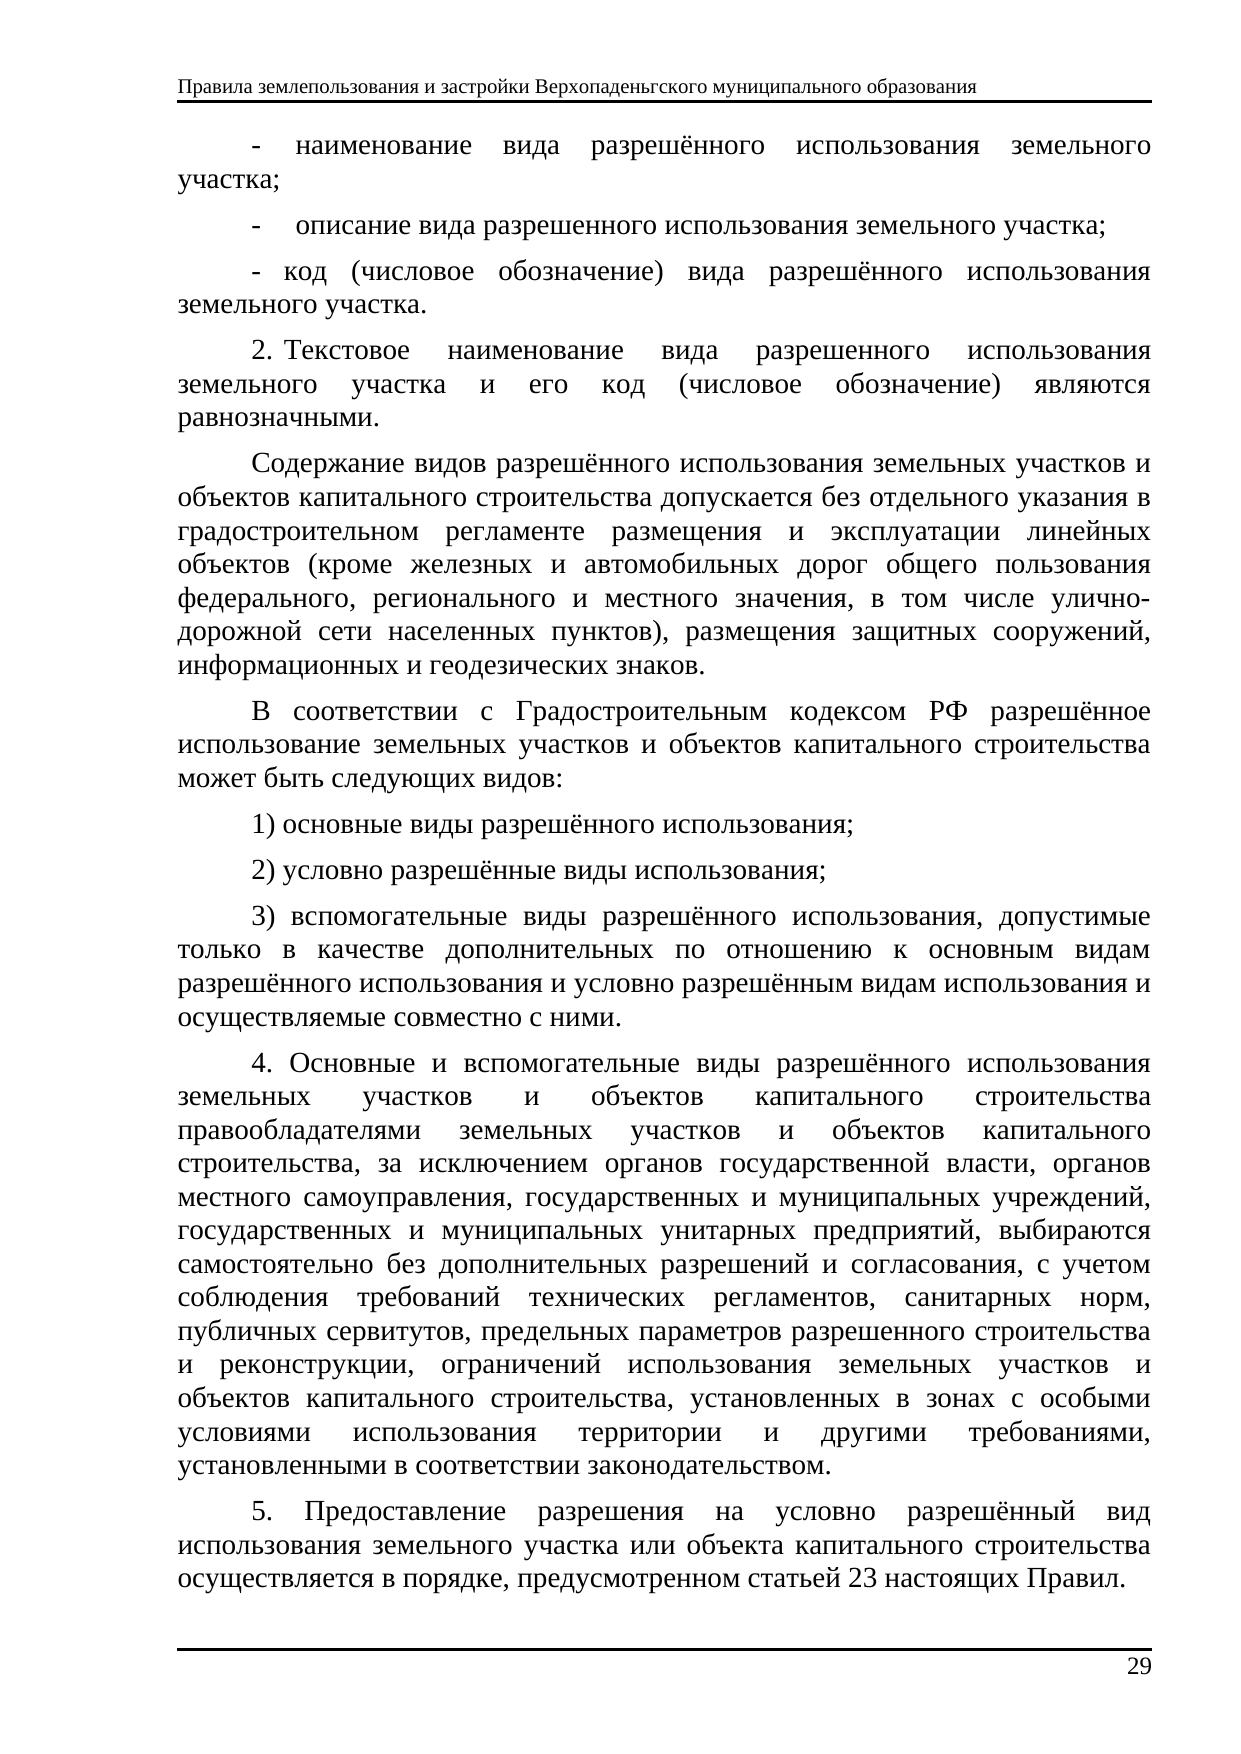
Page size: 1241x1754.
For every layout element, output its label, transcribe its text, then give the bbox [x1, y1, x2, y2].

text - описание вида разрешенного использования земельного участка; [177, 207, 1152, 240]
text 1) основные виды разрешённого использования; [177, 806, 1152, 839]
text Содержание видов разрешённого использования земельных участков и объектов капитального строительства допускается без отдельного указания в градостроительном регламенте размещения и эксплуатации линейных объектов (кроме железных и автомобильных дорог общего пользования федерального, регионального и местного значения, в том числе улично-дорожной сети населенных пунктов), размещения защитных сооружений, информационных и геодезических знаков. [177, 446, 1152, 680]
text 4. Основные и вспомогательные виды разрешённого использования земельных участков и объектов капитального строительства правообладателями земельных участков и объектов капитального строительства, за исключением органов государственной власти, органов местного самоуправления, государственных и муниципальных учреждений, государственных и муниципальных унитарных предприятий, выбираются самостоятельно без дополнительных разрешений и согласования, с учетом соблюдения требований технических регламентов, санитарных норм, публичных сервитутов, предельных параметров разрешенного строительства и реконструкции, ограничений использования земельных участков и объектов капитального строительства, установленных в зонах с особыми условиями использования территории и другими требованиями, установленными в соответствии законодательством. [177, 1045, 1152, 1481]
text 3) вспомогательные виды разрешённого использования, допустимые только в качестве дополнительных по отношению к основным видам разрешённого использования и условно разрешённым видам использования и осуществляемые совместно с ними. [177, 898, 1152, 1032]
text 5. Предоставление разрешения на условно разрешённый вид использования земельного участка или объекта капитального строительства осуществляется в порядке, предусмотренном статьей 23 настоящих Правил. [177, 1493, 1152, 1594]
text - код (числовое обозначение) вида разрешённого использования земельного участка. [177, 253, 1152, 320]
text - наименование вида разрешённого использования земельного участка; [177, 127, 1152, 194]
text 2) условно разрешённые виды использования; [177, 852, 1152, 886]
text В соответствии с Градостроительным кодексом РФ разрешённое использование земельных участков и объектов капитального строительства может быть следующих видов: [177, 693, 1152, 793]
text 2. Текстовое наименование вида разрешенного использования земельного участка и его код (числовое обозначение) являются равнозначными. [177, 332, 1152, 433]
